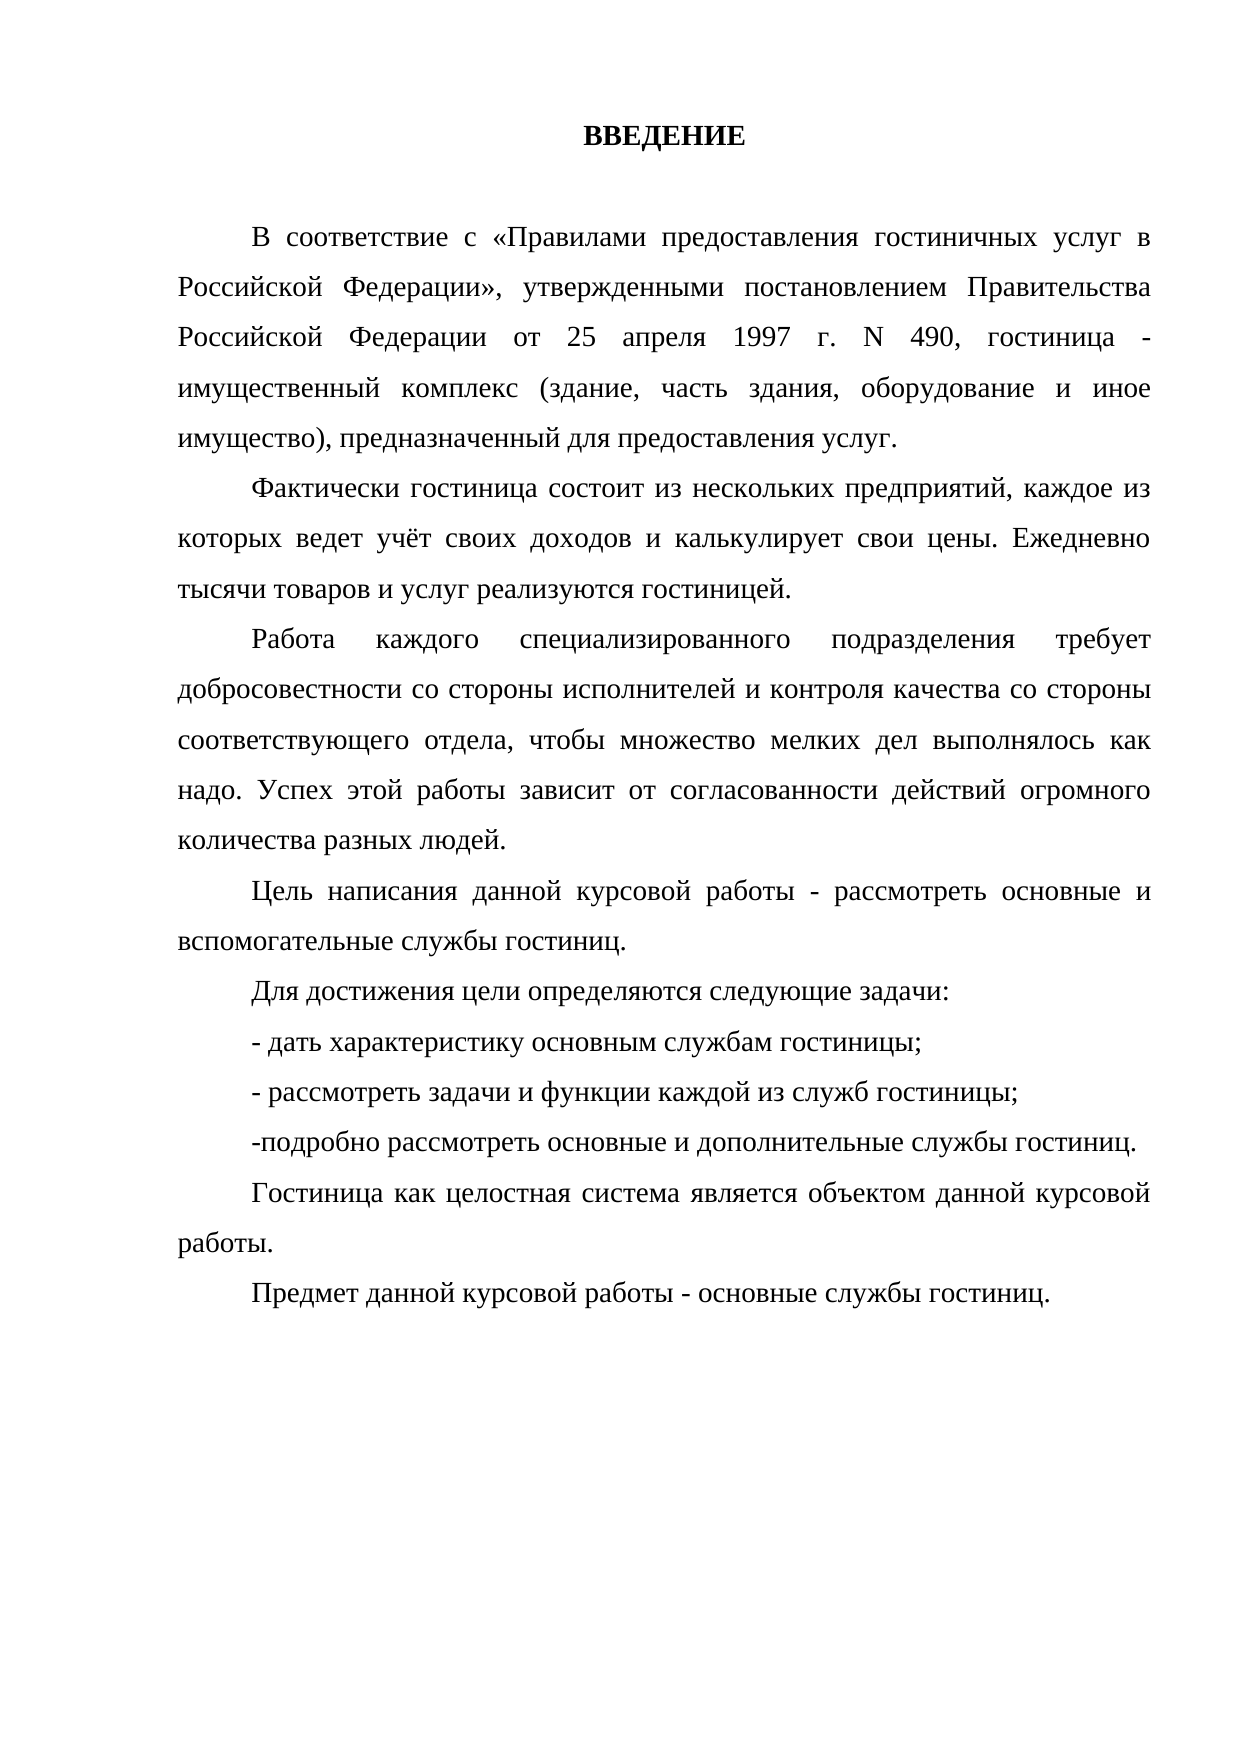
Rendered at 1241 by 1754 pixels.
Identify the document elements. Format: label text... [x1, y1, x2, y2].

text - рассмотреть задачи и функции каждой из служб гостиницы; [177, 1074, 1152, 1108]
text -подробно рассмотреть основные и дополнительные службы гостиниц. [177, 1124, 1152, 1158]
text Гостиница как целостная система является объектом данной курсовой работы. [177, 1175, 1152, 1258]
text В соответствие с «Правилами предоставления гостиничных услуг в Российской Федерации», утвержденными постановлением Правительства Российской Федерации от 25 апреля . N 490, гостиница - имущественный комплекс (здание, часть здания, оборудование и иное имущество), предназначенный для предоставления услуг. [177, 219, 1152, 453]
text Фактически гостиница состоит из нескольких предприятий, каждое из которых ведет учёт своих доходов и калькулирует свои цены. Ежедневно тысячи товаров и услуг реализуются гостиницей. [177, 470, 1152, 604]
text Введение [177, 118, 1152, 152]
text Работа каждого специализированного подразделения требует добросовестности со стороны исполнителей и контроля качества со стороны соответствующего отдела, чтобы множество мелких дел выполнялось как надо. Успех этой работы зависит от согласованности действий огромного количества разных людей. [177, 621, 1152, 856]
text Для достижения цели определяются следующие задачи: [177, 973, 1152, 1007]
text Цель написания данной курсовой работы - рассмотреть основные и вспомогательные службы гостиниц. [177, 873, 1152, 957]
text Предмет данной курсовой работы - основные службы гостиниц. [177, 1275, 1152, 1309]
text - дать характеристику основным службам гостиницы; [177, 1024, 1152, 1057]
